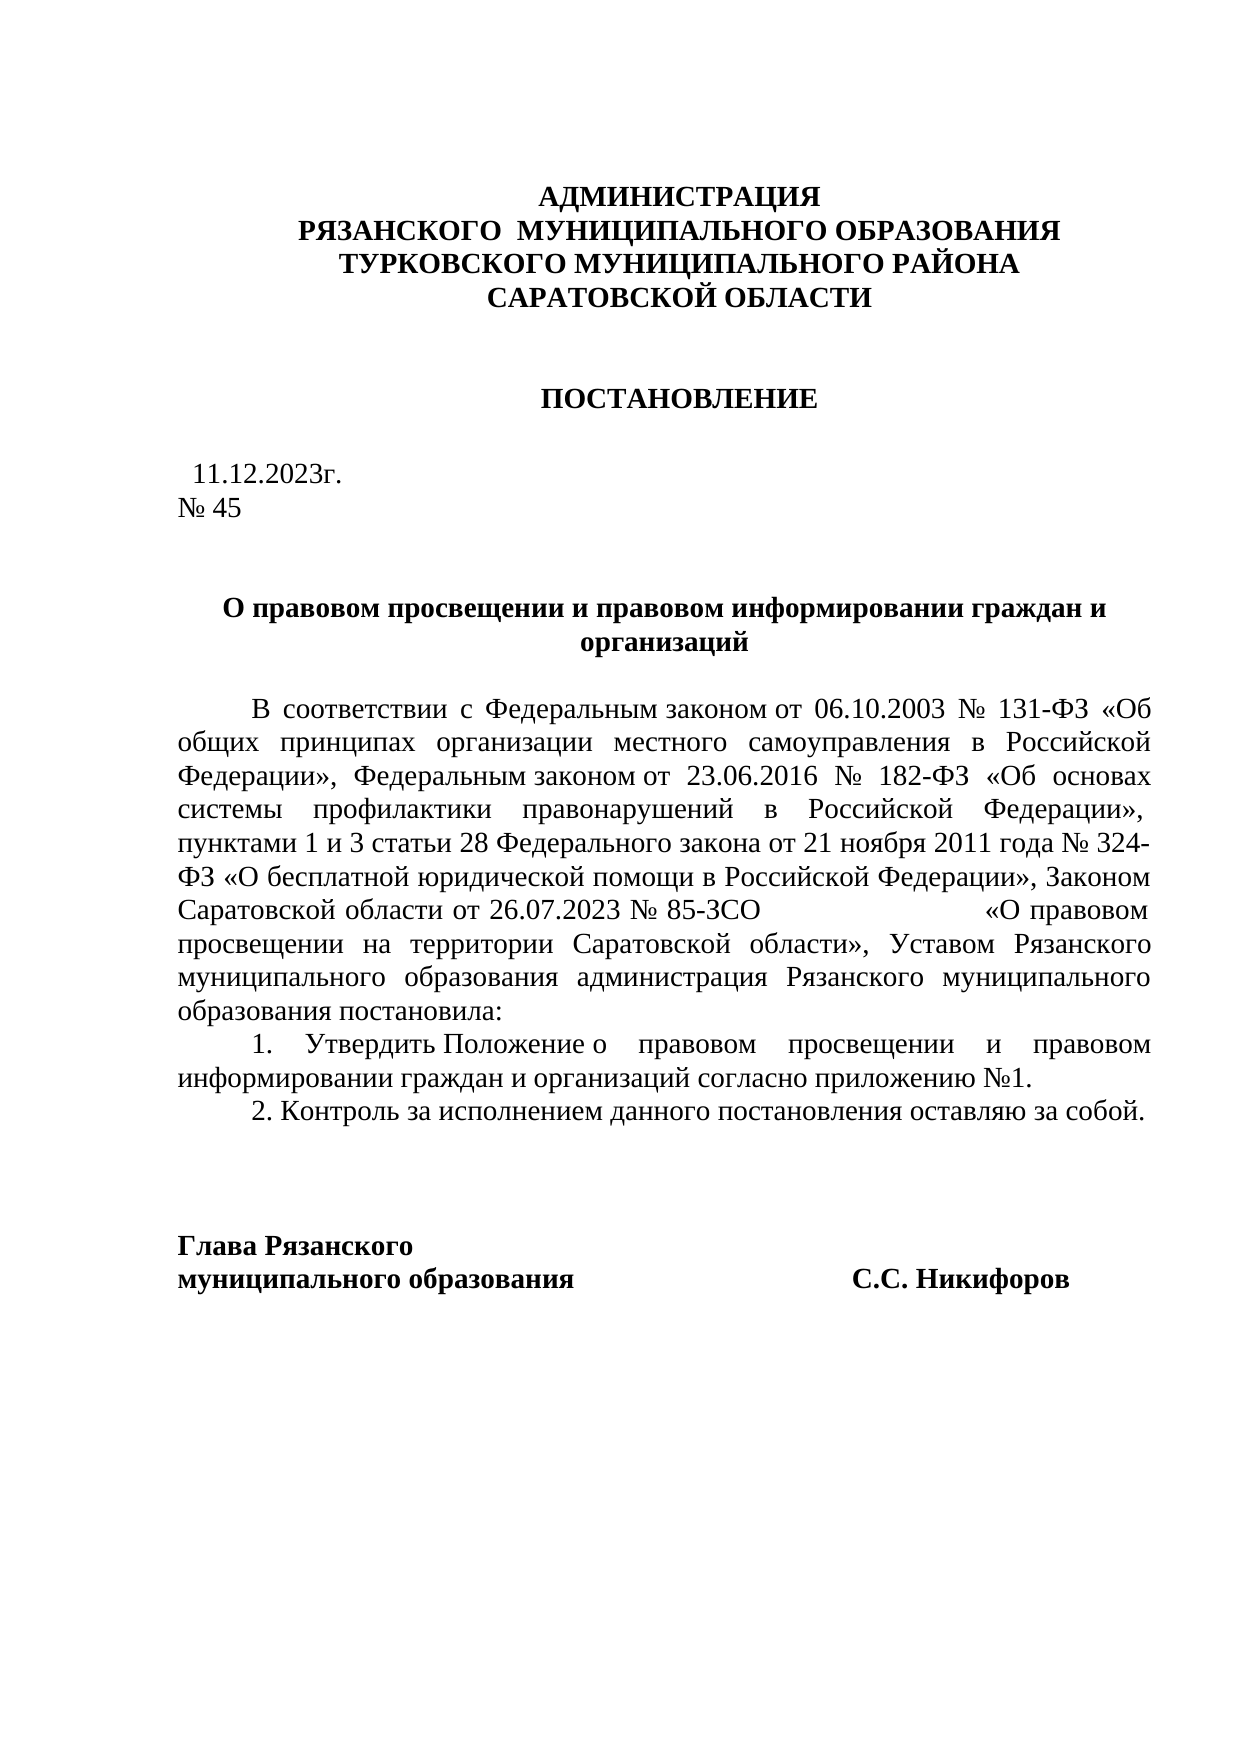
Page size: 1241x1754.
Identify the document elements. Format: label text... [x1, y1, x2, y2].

text муниципального образования С.С. Никифоров [177, 1261, 1152, 1295]
text 2. Контроль за исполнением данного постановления оставляю за собой. [177, 1093, 1152, 1127]
table_header АДМИНИСТРАЦИЯ РЯЗАНСКОГО МУНИЦИПАЛЬНОГО ОБРАЗОВАНИЯ ТУРКОВСКОГО МУНИЦИПАЛЬНОГО РАЙОНА САРАТОВСКОЙ ОБЛАСТИ ПОСТАНОВЛЕНИЕ [206, 171, 1153, 423]
text 1. Утвердить Положение о правовом просвещении и правовом информировании граждан и организаций согласно приложению №1. [177, 1026, 1152, 1093]
text В соответствии с Федеральным законом от 06.10.2003 № 131-ФЗ «Об общих принципах организации местного самоуправления в Российской Федерации», Федеральным законом от 23.06.2016 № 182-ФЗ «Об основах системы профилактики правонарушений в Российской Федерации», пунктами 1 и 3 статьи 28 Федерального закона от 21 ноября 2011 года № 324-ФЗ «О бесплатной юридической помощи в Российской Федерации», Законом Саратовской области от 26.07.2023 № 85-ЗСО «О правовом просвещении на территории Саратовской области», Уставом Рязанского муниципального образования администрация Рязанского муниципального образования постановила: [177, 691, 1152, 1026]
text О правовом просвещении и правовом информировании граждан и организаций [177, 590, 1152, 657]
text 11.12.2023г. № 45 [177, 456, 1152, 523]
text Глава Рязанского [177, 1228, 1152, 1261]
